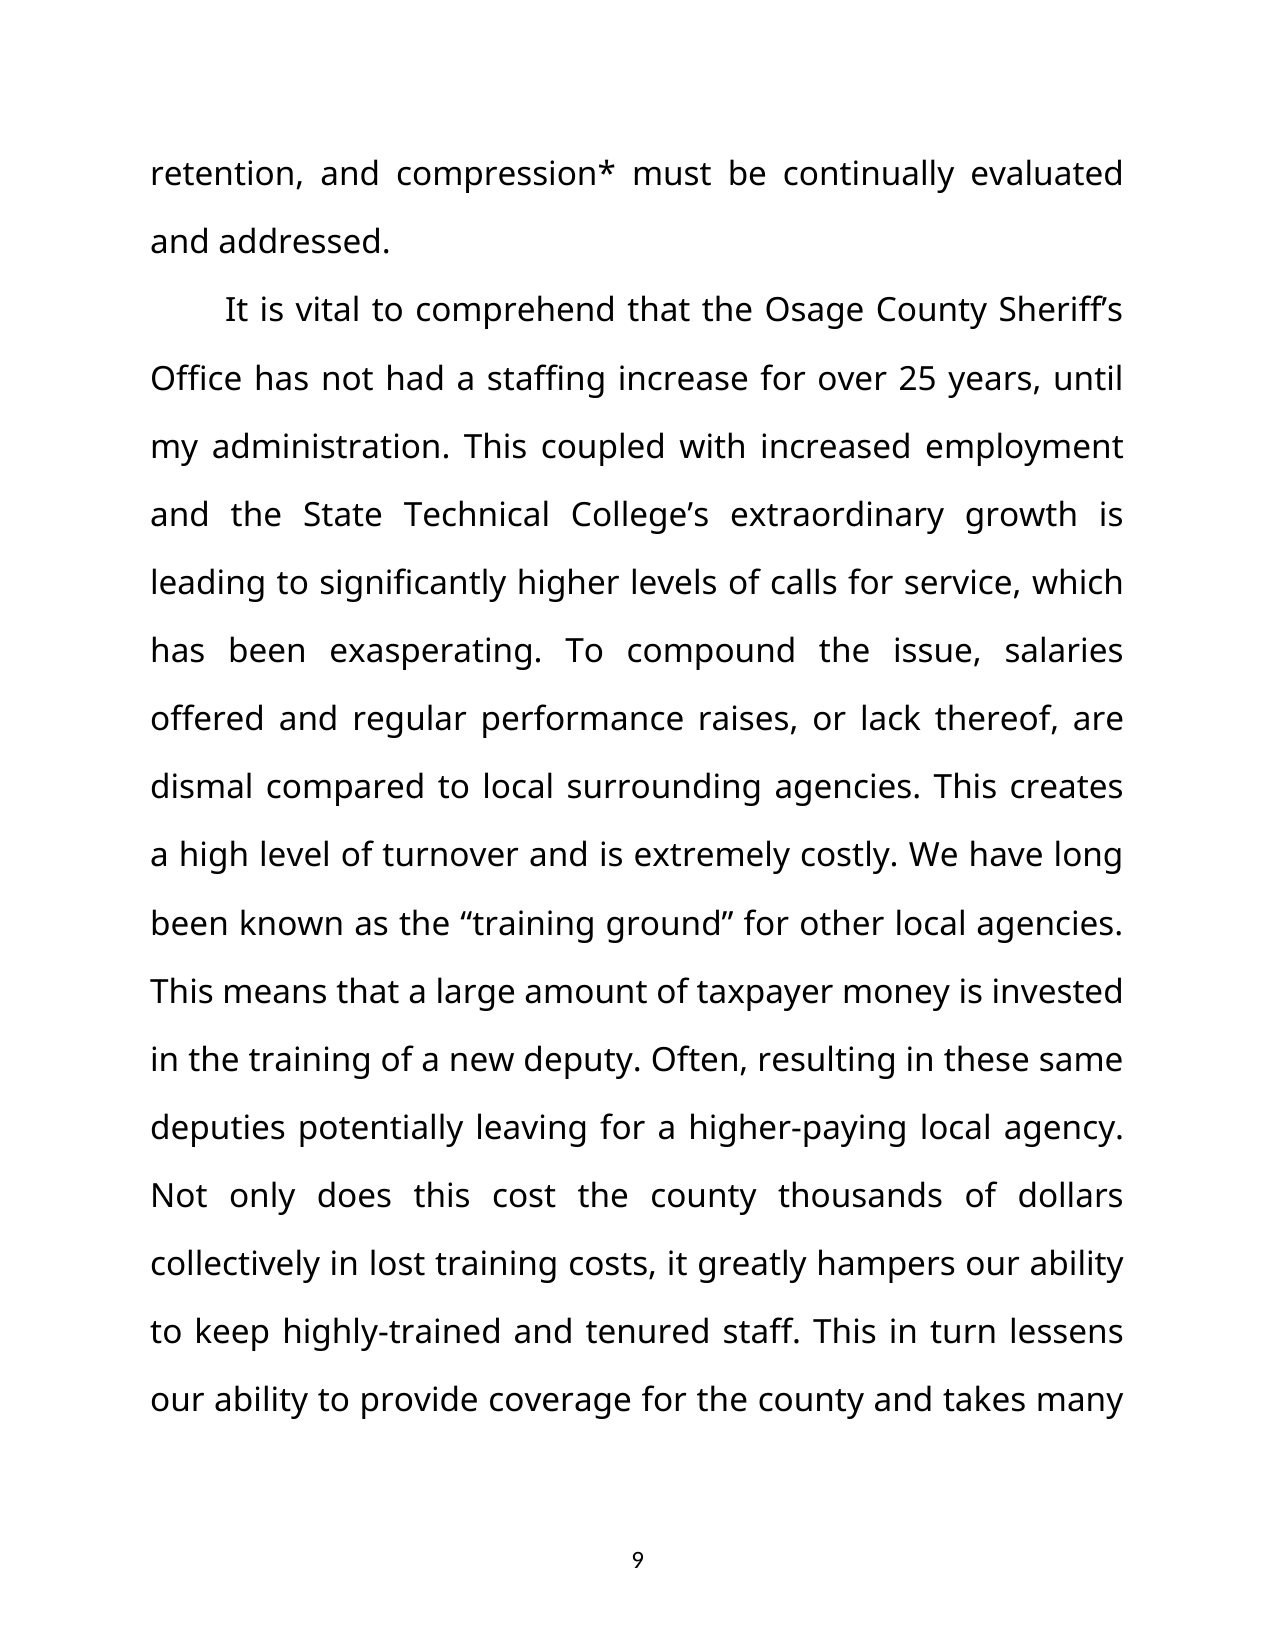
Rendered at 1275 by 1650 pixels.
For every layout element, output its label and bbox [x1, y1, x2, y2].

text [150, 150, 1125, 263]
text [150, 286, 1125, 1422]
